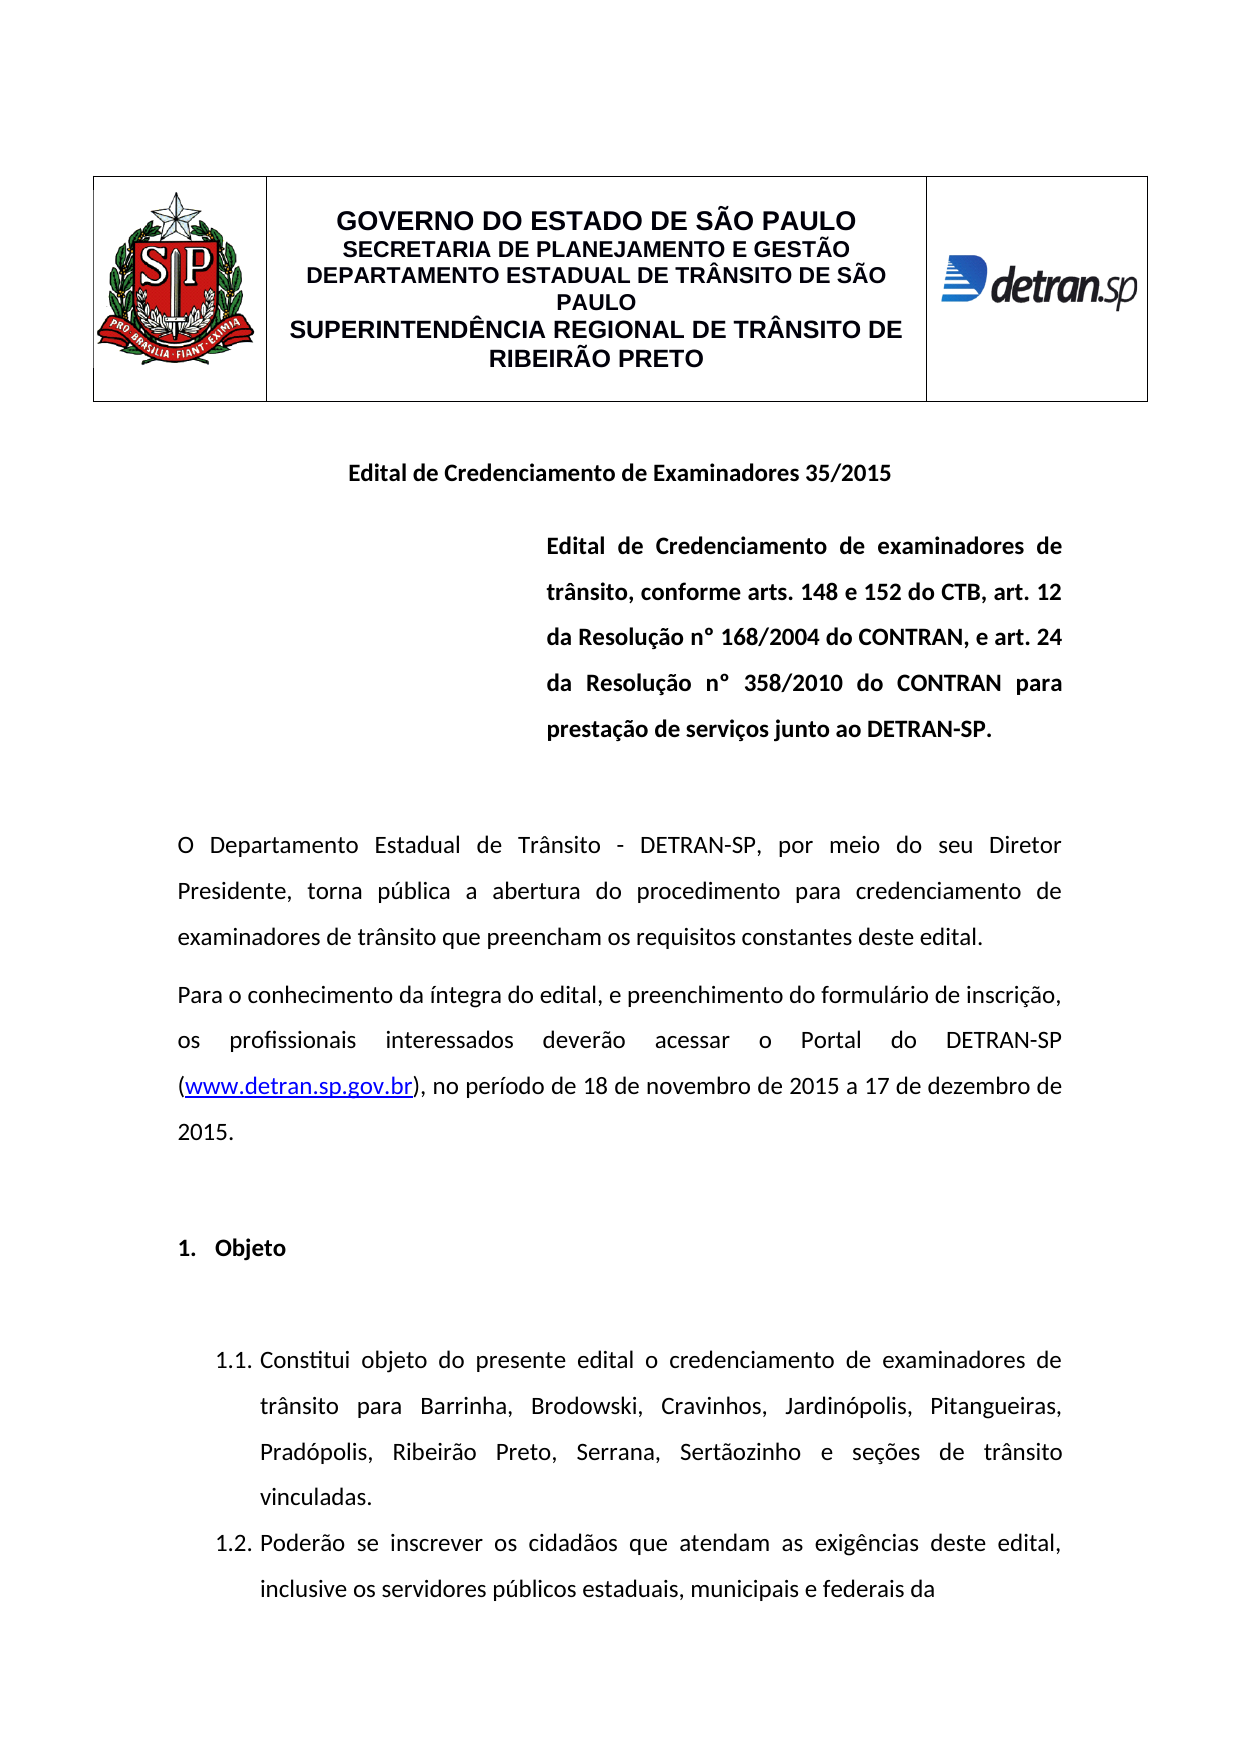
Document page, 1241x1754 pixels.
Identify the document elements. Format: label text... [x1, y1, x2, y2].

table_header [927, 177, 1147, 401]
text Edital de Credenciamento de examinadores de trânsito, conforme arts. 148 e 152 do CTB, art. 12 da Resolução nº 168/2004 do CONTRAN, e art. 24 da Resolução nº 358/2010 do CONTRAN para prestação de serviços junto ao DETRAN-SP. [546, 530, 1063, 743]
list Objeto [177, 1233, 1063, 1263]
table_header GOVERNO DO ESTADO DE SÃO PAULO SECRETARIA DE PLANEJAMENTO E GESTÃO DEPARTAMENTO ESTADUAL DE TRÂNSITO DE SÃO PAULO SUPERINTENDÊNCIA REGIONAL DE TRÂNSITO DE RIBEIRÃO PRETO [267, 177, 926, 401]
text Para o conhecimento da íntegra do edital, e preenchimento do formulário de inscrição, os profissionais interessados deverão acessar o Portal do DETRAN-SP (www.detran.sp.gov.br), no período de 18 de novembro de 2015 a 17 de dezembro de 2015. [177, 979, 1063, 1147]
picture [93, 190, 258, 368]
table_header [94, 177, 266, 401]
list Constitui objeto do presente edital o credenciamento de examinadores de trânsito para Barrinha, Brodowski, Cravinhos, Jardinópolis, Pitangueiras, Pradópolis, Ribeirão Preto, Serrana, Sertãozinho e seções de trânsito vinculadas. [215, 1344, 1063, 1512]
picture [940, 255, 1138, 312]
text Edital de Credenciamento de Examinadores 35/2015 [177, 457, 1063, 488]
list Poderão se inscrever os cidadãos que atendam as exigências deste edital, inclusive os servidores públicos estaduais, municipais e federais da [215, 1527, 1063, 1603]
text O Departamento Estadual de Trânsito - DETRAN-SP, por meio do seu Diretor Presidente, torna pública a abertura do procedimento para credenciamento de examinadores de trânsito que preencham os requisitos constantes deste edital. [177, 829, 1063, 951]
